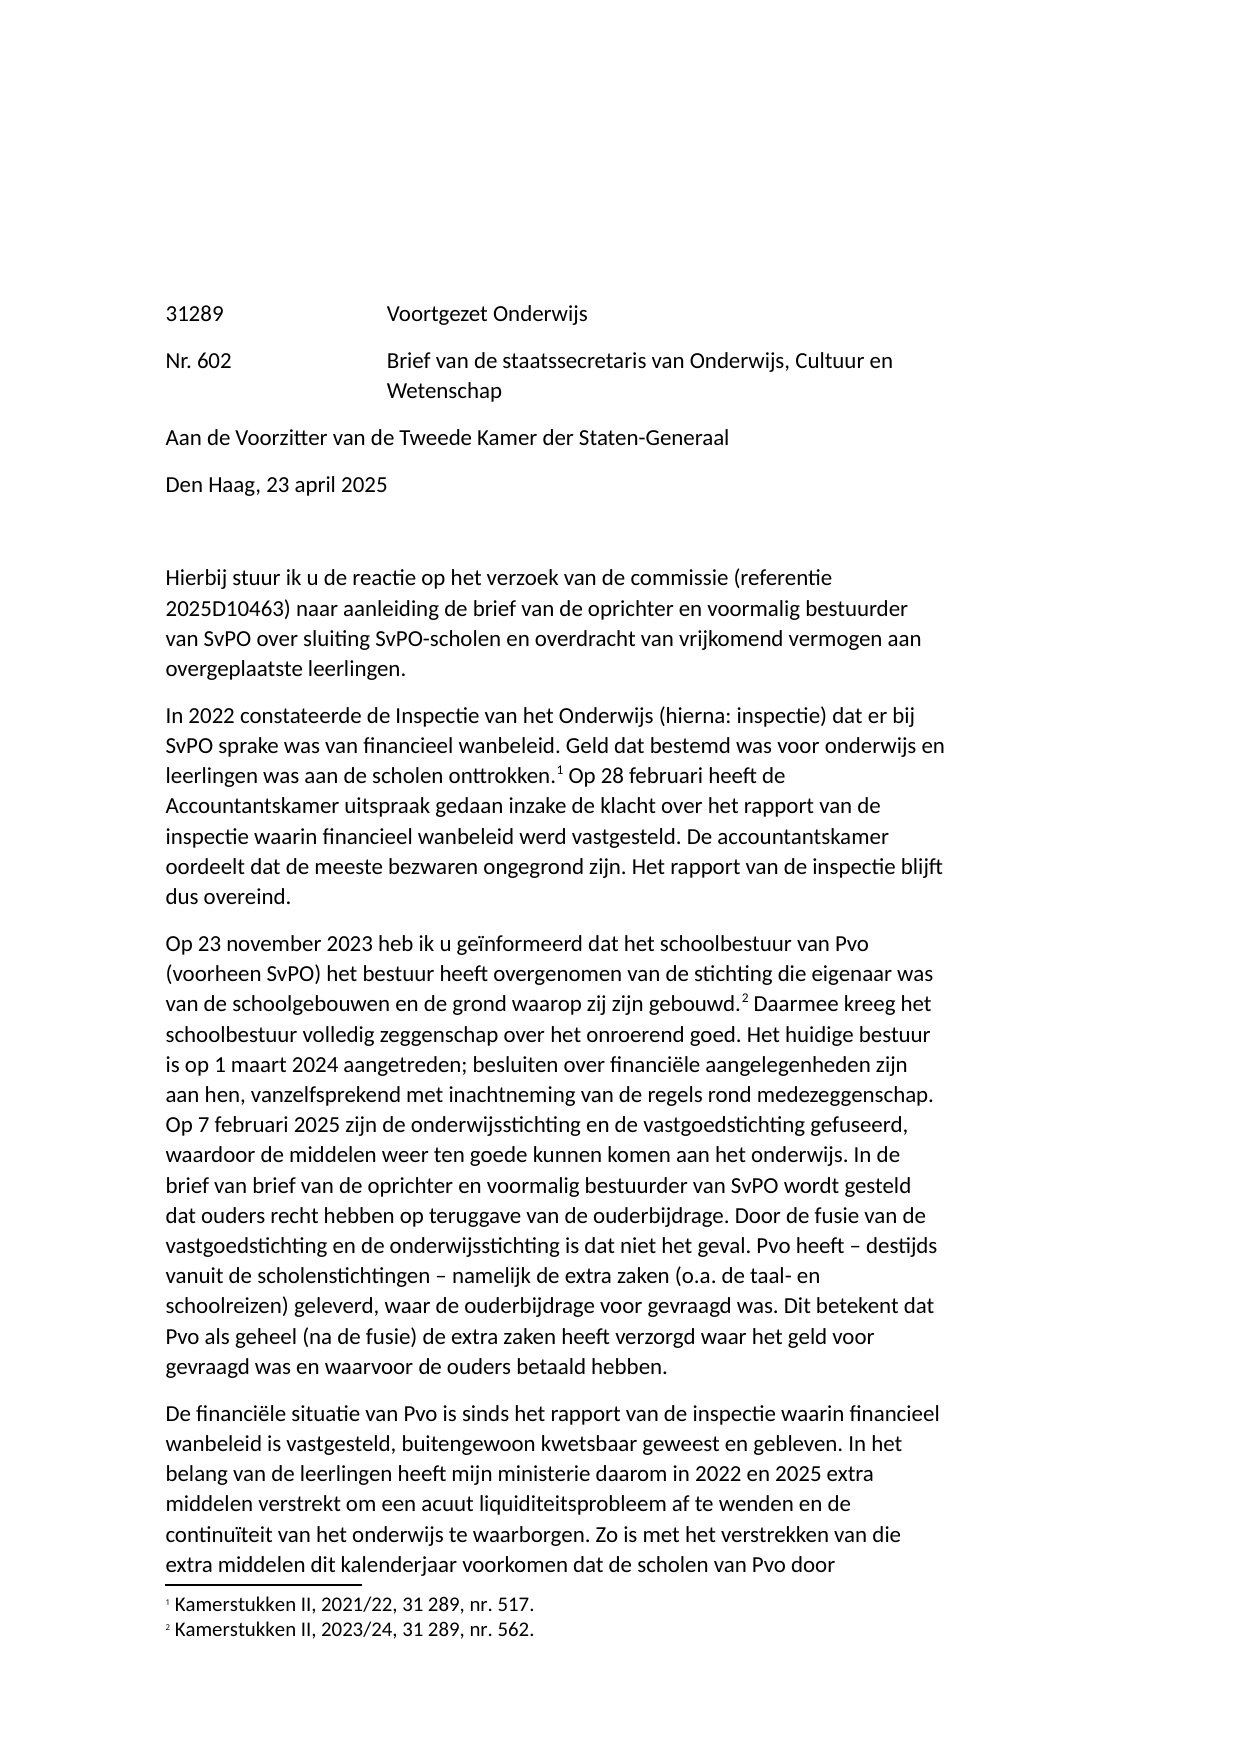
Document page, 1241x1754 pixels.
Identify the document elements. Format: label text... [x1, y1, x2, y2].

text Aan de Voorzitter van de Tweede Kamer der Staten-Generaal [165, 423, 947, 451]
text In 2022 constateerde de Inspectie van het Onderwijs (hierna: inspectie) dat er bij SvPO sprake was van financieel wanbeleid. Geld dat bestemd was voor onderwijs en leerlingen was aan de scholen onttrokken. Op 28 februari heeft de Accountantskamer uitspraak gedaan inzake de klacht over het rapport van de inspectie waarin financieel wanbeleid werd vastgesteld. De accountantskamer oordeelt dat de meeste bezwaren ongegrond zijn. Het rapport van de inspectie blijft dus overeind. [165, 701, 947, 910]
text Nr. 602 Brief van de staatssecretaris van Onderwijs, Cultuur en Wetenschap [165, 346, 947, 404]
text Op 23 november 2023 heb ik u geïnformeerd dat het schoolbestuur van Pvo (voorheen SvPO) het bestuur heeft overgenomen van de stichting die eigenaar was van de schoolgebouwen en de grond waarop zij zijn gebouwd. Daarmee kreeg het schoolbestuur volledig zeggenschap over het onroerend goed. Het huidige bestuur is op 1 maart 2024 aangetreden; besluiten over financiële aangelegenheden zijn aan hen, vanzelfsprekend met inachtneming van de regels rond medezeggenschap. Op 7 februari 2025 zijn de onderwijsstichting en de vastgoedstichting gefuseerd, waardoor de middelen weer ten goede kunnen komen aan het onderwijs. In de brief van brief van de oprichter en voormalig bestuurder van SvPO wordt gesteld dat ouders recht hebben op teruggave van de ouderbijdrage. Door de fusie van de vastgoedstichting en de onderwijsstichting is dat niet het geval. Pvo heeft – destijds vanuit de scholenstichtingen – namelijk de extra zaken (o.a. de taal- en schoolreizen) geleverd, waar de ouderbijdrage voor gevraagd was. Dit betekent dat Pvo als geheel (na de fusie) de extra zaken heeft verzorgd waar het geld voor gevraagd was en waarvoor de ouders betaald hebben. [165, 929, 947, 1380]
text 31289 Voortgezet Onderwijs [165, 299, 947, 327]
text Hierbij stuur ik u de reactie op het verzoek van de commissie (referentie 2025D10463) naar aanleiding de brief van de oprichter en voormalig bestuurder van SvPO over sluiting SvPO-scholen en overdracht van vrijkomend vermogen aan overgeplaatste leerlingen. [165, 563, 947, 682]
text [165, 1399, 947, 1578]
text Den Haag, 23 april 2025 [165, 470, 947, 498]
